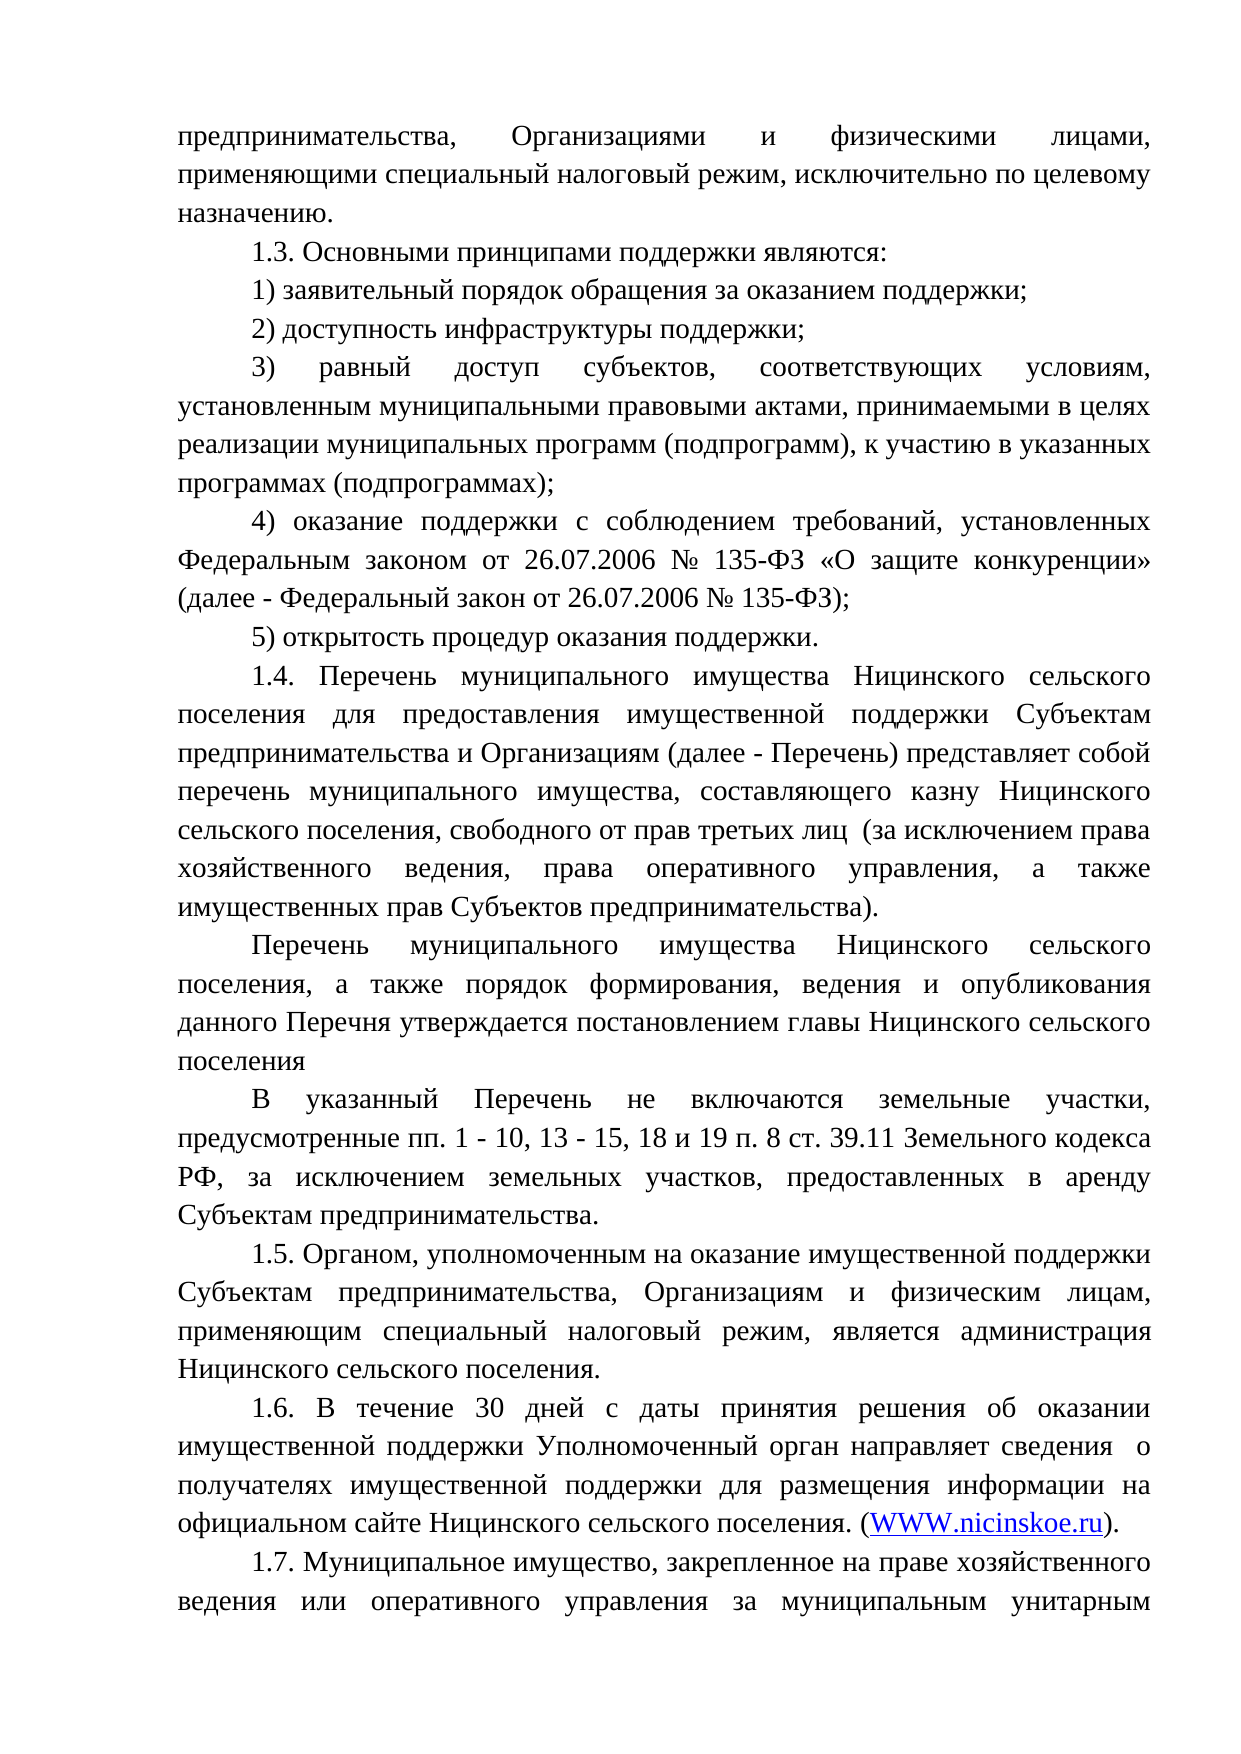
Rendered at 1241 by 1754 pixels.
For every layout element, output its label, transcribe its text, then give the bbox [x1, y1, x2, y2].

text 1.6. В течение 30 дней с даты принятия решения об оказании имущественной поддержки Уполномоченный орган направляет сведения о получателях имущественной поддержки для размещения информации на официальном сайте Ницинского сельского поселения. (WWW.nicinskoe.ru). [177, 1390, 1152, 1539]
text В указанный Перечень не включаются земельные участки, предусмотренные пп. 1 - 10, 13 - 15, 18 и 19 п. 8 ст. 39.11 Земельного кодекса РФ, за исключением земельных участков, предоставленных в аренду Субъектам предпринимательства. [177, 1082, 1152, 1231]
text 5) открытость процедур оказания поддержки. [177, 619, 1152, 653]
text 1.4. Перечень муниципального имущества Ницинского сельского поселения для предоставления имущественной поддержки Субъектам предпринимательства и Организациям (далее - Перечень) представляет собой перечень муниципального имущества, составляющего казну Ницинского сельского поселения, свободного от прав третьих лиц (за исключением права хозяйственного ведения, права оперативного управления, а также имущественных прав Субъектов предпринимательства). [177, 658, 1152, 922]
text Перечень муниципального имущества Ницинского сельского поселения, а также порядок формирования, ведения и опубликования данного Перечня утверждается постановлением главы Ницинского сельского поселения [177, 927, 1152, 1077]
text 2) доступность инфраструктуры поддержки; [177, 311, 1152, 344]
text 4) оказание поддержки с соблюдением требований, установленных Федеральным законом от 26.07.2006 № 135-ФЗ «О защите конкуренции» (далее - Федеральный закон от 26.07.2006 № 135-ФЗ); [177, 503, 1152, 614]
text 3) равный доступ субъектов, соответствующих условиям, установленным муниципальными правовыми актами, принимаемыми в целях реализации муниципальных программ (подпрограмм), к участию в указанных программах (подпрограммах); [177, 349, 1152, 498]
text 1) заявительный порядок обращения за оказанием поддержки; [177, 272, 1152, 306]
text 1.5. Органом, уполномоченным на оказание имущественной поддержки Субъектам предпринимательства, Организациям и физическим лицам, применяющим специальный налоговый режим, является администрация Ницинского сельского поселения. [177, 1236, 1152, 1385]
text 1.3. Основными принципами поддержки являются: [177, 234, 1152, 267]
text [177, 1544, 1152, 1616]
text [177, 118, 1152, 229]
